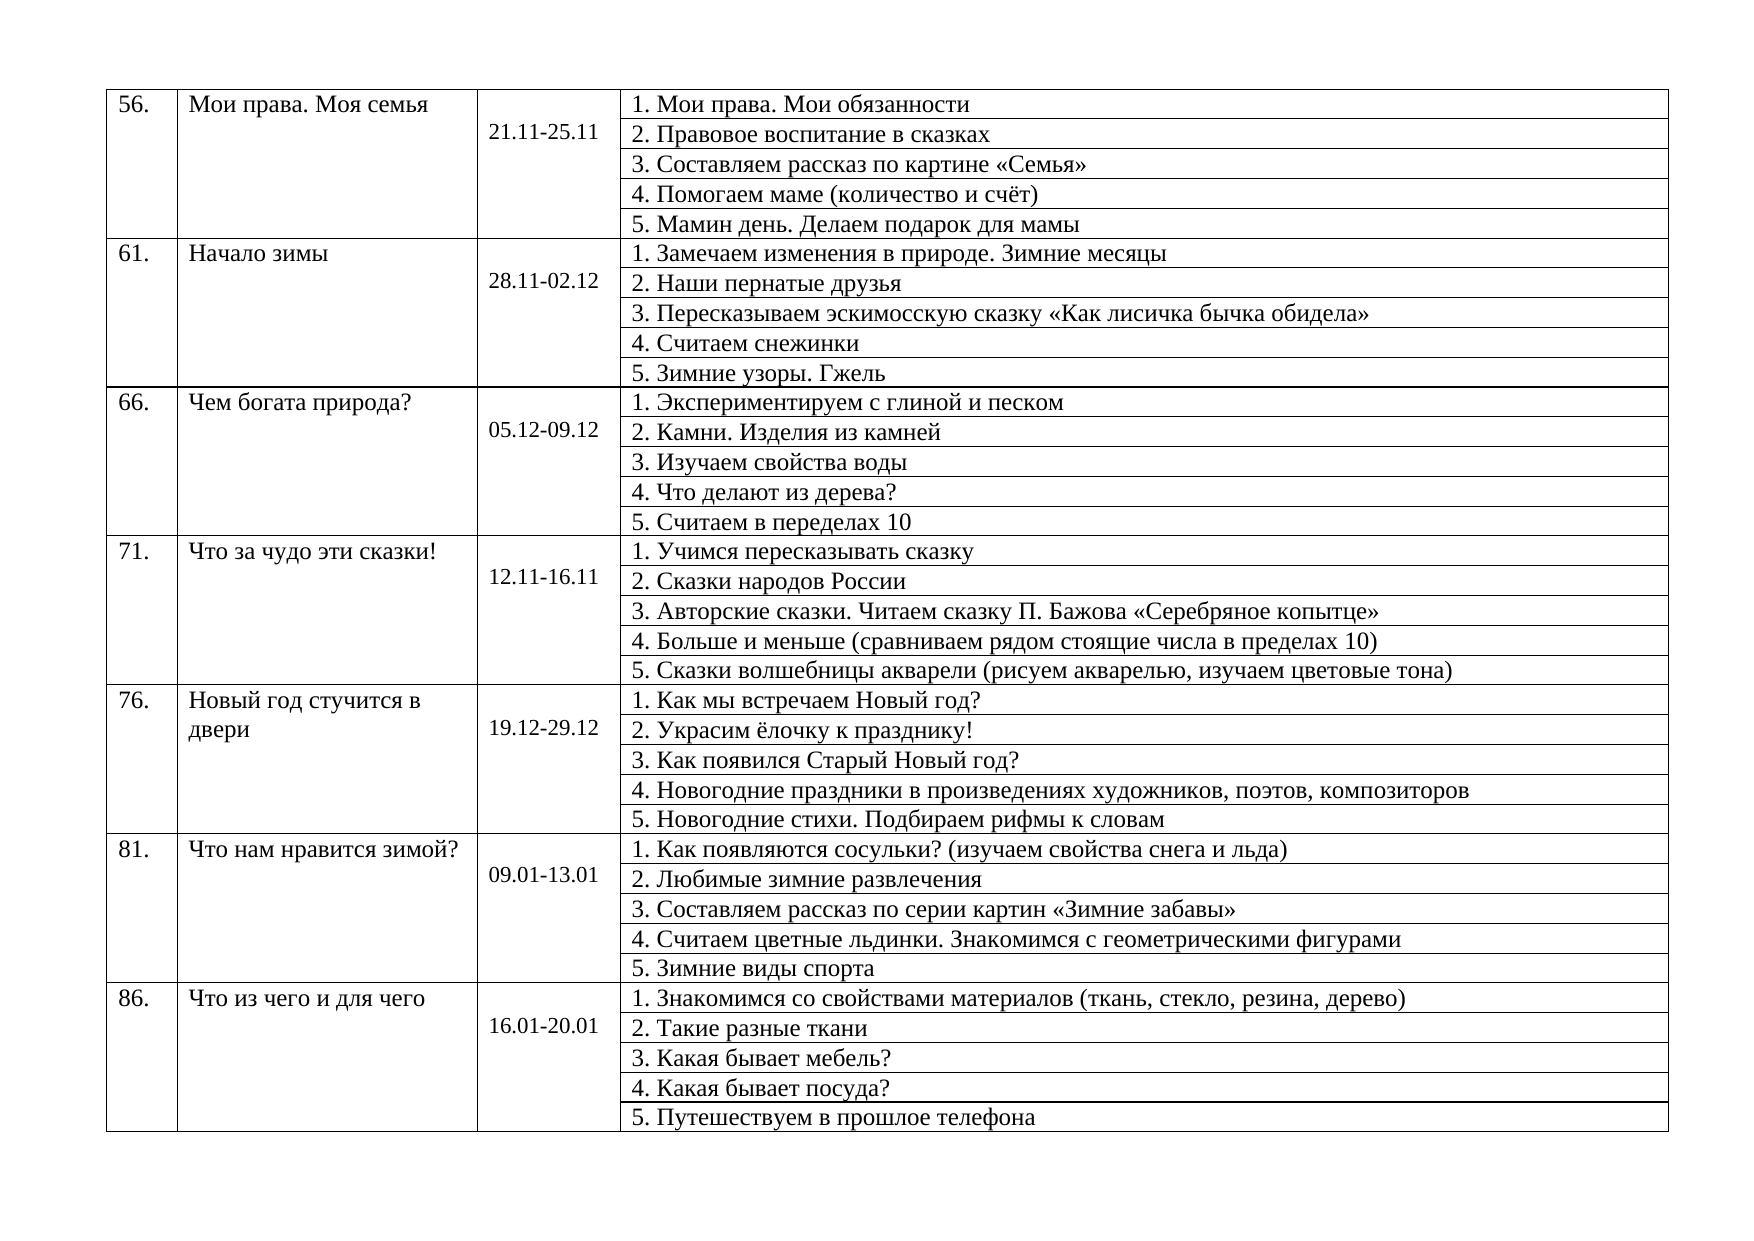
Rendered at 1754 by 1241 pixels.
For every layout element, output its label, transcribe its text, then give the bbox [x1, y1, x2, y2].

table_cell 05.12-09.12 [478, 388, 620, 535]
table_cell 5. Зимние узоры. Гжель [621, 358, 1668, 386]
table_cell 12.11-16.11 [478, 536, 620, 684]
table_cell 1. Как появляются сосульки? (изучаем свойства снега и льда) [621, 834, 1668, 863]
table_cell 19.12-29.12 [478, 685, 620, 833]
table_cell 1. Учимся пересказывать сказку [621, 536, 1668, 565]
table_cell 4. Помогаем маме (количество и счёт) [621, 179, 1668, 208]
table_cell 4. Что делают из дерева? [621, 477, 1668, 506]
table_cell 5. Сказки волшебницы акварели (рисуем акварелью, изучаем цветовые тона) [621, 656, 1668, 684]
table_cell 3. Составляем рассказ по серии картин «Зимние забавы» [621, 894, 1668, 923]
table_cell 09.01-13.01 [478, 834, 620, 982]
table_cell 1. Замечаем изменения в природе. Зимние месяцы [621, 239, 1668, 267]
table_cell 4. Считаем цветные льдинки. Знакомимся с геометрическими фигурами [621, 924, 1668, 952]
table_cell 4. Новогодние праздники в произведениях художников, поэтов, композиторов [621, 775, 1668, 803]
table_cell 1. Как мы встречаем Новый год? [621, 685, 1668, 714]
table_cell 3. Какая бывает мебель? [621, 1043, 1668, 1072]
table_cell 2. Правовое воспитание в сказках [621, 119, 1668, 148]
table_cell 5. Мамин день. Делаем подарок для мамы [621, 209, 1668, 237]
table_cell 2. Любимые зимние развлечения [621, 864, 1668, 893]
table_cell [107, 983, 177, 1131]
table_cell Что за чудо эти сказки! [178, 536, 477, 684]
table_cell 4. Какая бывает посуда? [621, 1073, 1668, 1101]
table_cell 3. Пересказываем эскимосскую сказку «Как лисичка бычка обидела» [621, 298, 1668, 327]
table_cell Мои права. Моя семья [178, 90, 477, 237]
table_cell 2. Наши пернатые друзья [621, 268, 1668, 297]
table_cell 5. Новогодние стихи. Подбираем рифмы к словам [621, 805, 1668, 833]
table_cell [107, 239, 177, 386]
table_cell 4. Считаем снежинки [621, 328, 1668, 357]
table_cell 5. Зимние виды спорта [621, 954, 1668, 982]
table_cell Чем богата природа? [178, 388, 477, 535]
table_cell [107, 536, 177, 684]
table_cell 4. Больше и меньше (сравниваем рядом стоящие числа в пределах 10) [621, 626, 1668, 654]
table_cell [107, 388, 177, 535]
table_cell 5. Считаем в переделах 10 [621, 507, 1668, 535]
table_cell [107, 834, 177, 982]
table_cell 2. Украсим ёлочку к празднику! [621, 715, 1668, 744]
table_cell Что нам нравится зимой? [178, 834, 477, 982]
table_cell [107, 685, 177, 833]
table_cell 21.11-25.11 [478, 90, 620, 237]
table_cell 3. Изучаем свойства воды [621, 447, 1668, 476]
table_cell 16.01-20.01 [478, 983, 620, 1131]
table_cell Что из чего и для чего [178, 983, 477, 1131]
table_cell [107, 90, 177, 237]
table_cell 28.11-02.12 [478, 239, 620, 386]
table_cell 2. Сказки народов России [621, 566, 1668, 595]
table_cell 1. Знакомимся со свойствами материалов (ткань, стекло, резина, дерево) [621, 983, 1668, 1012]
table_cell 3. Составляем рассказ по картине «Семья» [621, 149, 1668, 178]
table_cell 2. Такие разные ткани [621, 1013, 1668, 1042]
table_cell 1. Экспериментируем с глиной и песком [621, 388, 1668, 416]
table_cell 3. Авторские сказки. Читаем сказку П. Бажова «Серебряное копытце» [621, 596, 1668, 625]
table_cell Начало зимы [178, 239, 477, 386]
table_cell 3. Как появился Старый Новый год? [621, 745, 1668, 774]
table_cell 2. Камни. Изделия из камней [621, 417, 1668, 446]
table_cell 1. Мои права. Мои обязанности [621, 90, 1668, 118]
table_cell Новый год стучится в двери [178, 685, 477, 833]
table_cell 5. Путешествуем в прошлое телефона [621, 1103, 1668, 1131]
